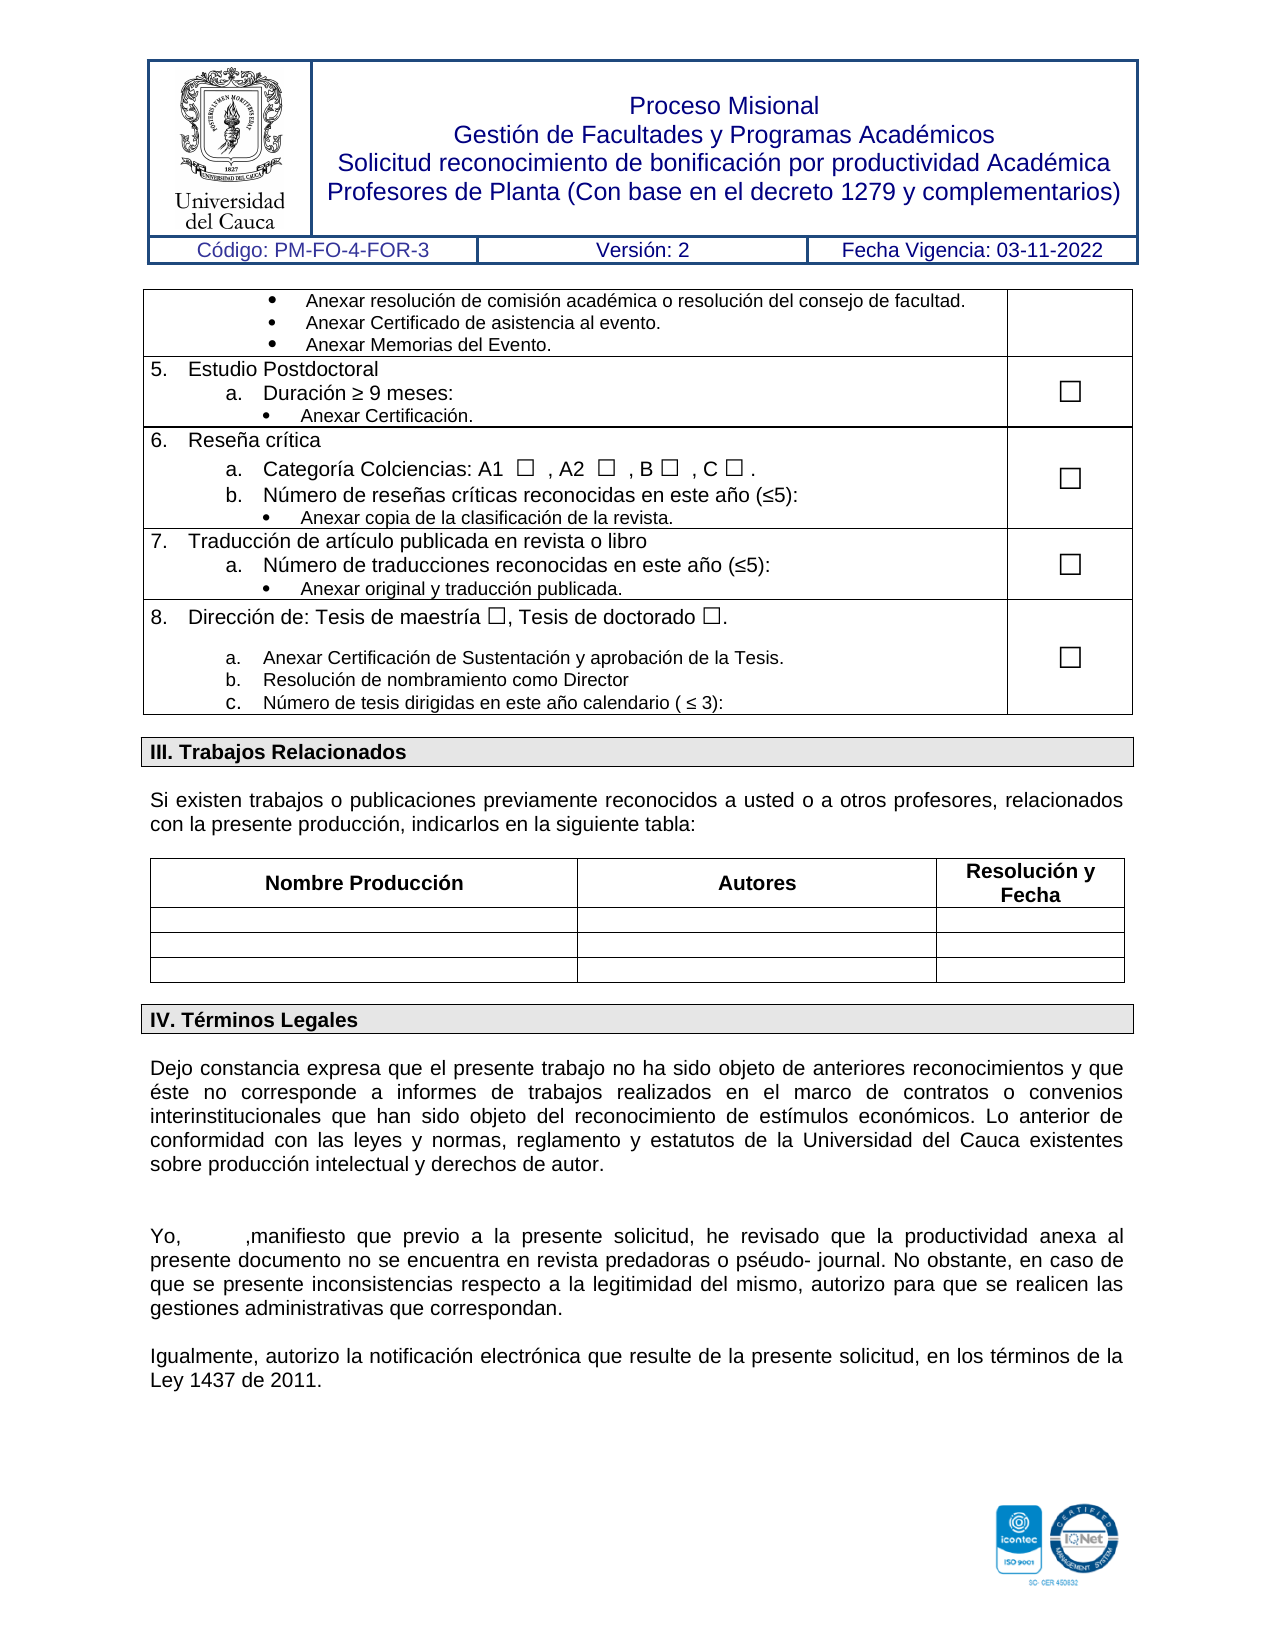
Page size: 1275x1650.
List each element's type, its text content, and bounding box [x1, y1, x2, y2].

table_cell [1008, 290, 1132, 356]
table_header Resolución y Fecha [937, 859, 1124, 907]
text Dejo constancia expresa que el presente trabajo no ha sido objeto de anteriores reconocimientos y que éste no corresponde a informes de trabajos realizados en el marco de contratos o convenios interinstitucionales que han sido objeto del reconocimiento de estímulos económicos. Lo anterior de conformidad con las leyes y normas, reglamento y estatutos de la Universidad del Cauca existentes sobre producción intelectual y derechos de autor. [150, 1056, 1125, 1176]
table_cell [578, 933, 936, 957]
picture [992, 1500, 1122, 1589]
text Igualmente, autorizo la notificación electrónica que resulte de la presente solicitud, en los términos de la Ley 1437 de 2011. [150, 1344, 1125, 1392]
text Yo, ,manifiesto que previo a la presente solicitud, he revisado que la productividad anexa al presente documento no se encuentra en revista predadoras o pséudo- journal. No obstante, en caso de que se presente inconsistencias respecto a la legitimidad del mismo, autorizo para que se realicen las gestiones administrativas que correspondan. [150, 1224, 1125, 1320]
table_cell Dirección de: Tesis de maestría , Tesis de doctorado . Anexar Certificación de Sustentación y aprobación de la Tesis. Resolución de nombramiento como Director Número de tesis dirigidas en este año calendario ( ≤ 3): [144, 600, 1007, 714]
text IV. Términos Legales [142, 1005, 1133, 1033]
table_cell [937, 933, 1124, 957]
table_cell [937, 958, 1124, 982]
table_cell Estudio Postdoctoral Duración ≥ 9 meses: Anexar Certificación. [144, 357, 1007, 426]
table_cell [151, 958, 577, 982]
table_cell [937, 908, 1124, 932]
table_cell [1008, 428, 1132, 528]
table_header Nombre Producción [151, 859, 577, 907]
text III. Trabajos Relacionados [142, 738, 1133, 766]
table_cell [1008, 357, 1132, 426]
table_cell [151, 908, 577, 932]
table_cell [578, 958, 936, 982]
table_cell [1008, 600, 1132, 714]
text Si existen trabajos o publicaciones previamente reconocidos a usted o a otros profesores, relacionados con la presente producción, indicarlos en la siguiente tabla: [150, 788, 1125, 836]
picture [175, 67, 285, 229]
table_cell Reseña crítica Categoría Colciencias: A1 , A2 , B , C . Número de reseñas críticas reconocidas en este año (≤5): Anexar copia de la clasificación de la revista. [144, 428, 1007, 528]
table_cell [151, 933, 577, 957]
table_cell [1008, 529, 1132, 599]
table_cell [578, 908, 936, 932]
table_cell Traducción de artículo publicada en revista o libro Número de traducciones reconocidas en este año (≤5): Anexar original y traducción publicada. [144, 529, 1007, 599]
table_header Autores [578, 859, 936, 907]
